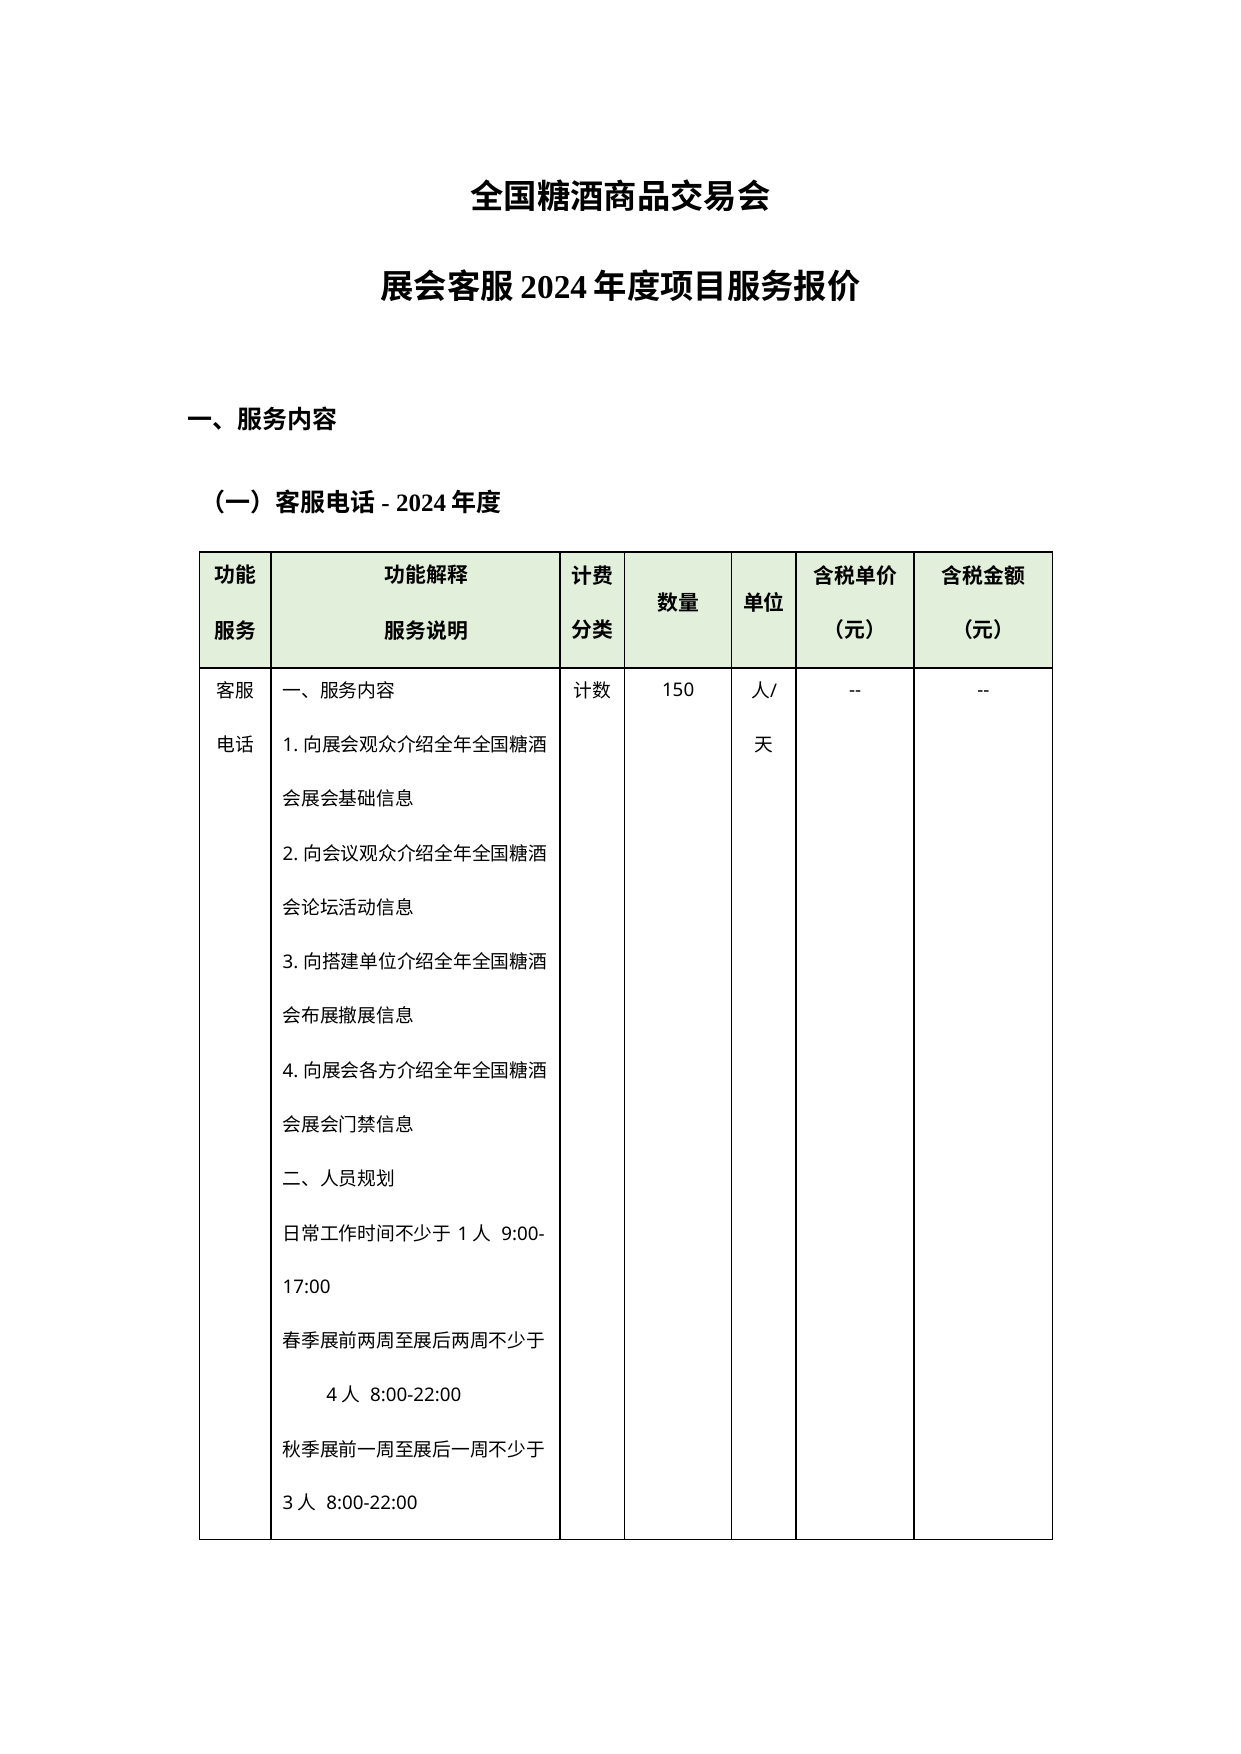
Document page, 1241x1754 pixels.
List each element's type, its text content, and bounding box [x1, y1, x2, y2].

text 全国糖酒商品交易会 [187, 162, 1053, 227]
table_cell 人/天 [732, 669, 795, 1539]
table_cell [272, 669, 559, 1539]
table_header 单位 [732, 553, 795, 667]
table_cell 计数 [561, 669, 624, 1539]
table_cell 客服 电话 [200, 669, 270, 1539]
table_cell -- [797, 669, 913, 1539]
table_header 含税金额 （元） [915, 553, 1052, 667]
table_header 计费分类 [561, 553, 624, 667]
table_cell -- [915, 669, 1052, 1539]
text 展会客服2024年度项目服务报价 [187, 251, 1053, 316]
table_header 功能 服务 [200, 553, 270, 667]
text 一、服务内容 [187, 385, 1053, 450]
text （一）客服电话 - 2024年度 [187, 468, 1053, 533]
table_header 含税单价 （元） [797, 553, 913, 667]
table_header 数量 [625, 553, 731, 667]
table_cell 150 [625, 669, 731, 1539]
table_header 功能解释 服务说明 [272, 553, 559, 667]
